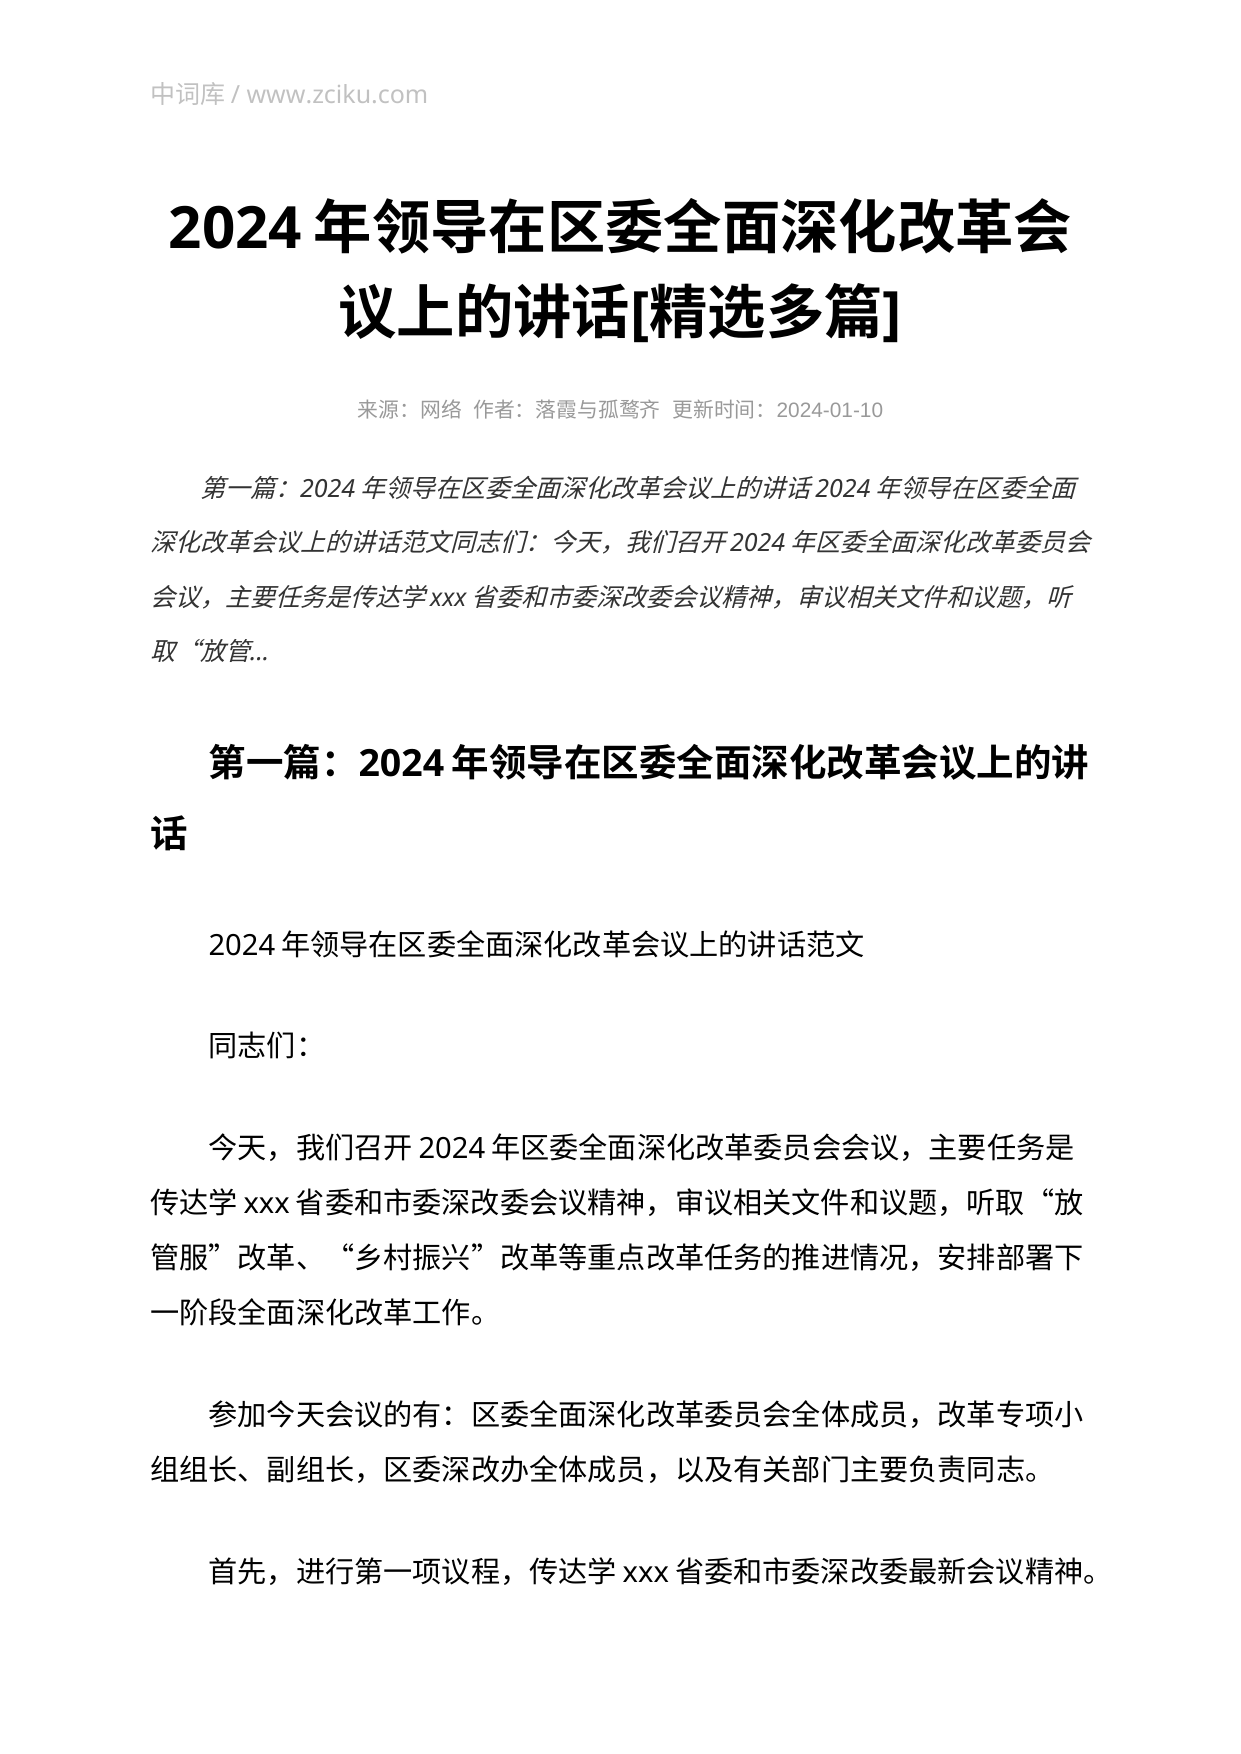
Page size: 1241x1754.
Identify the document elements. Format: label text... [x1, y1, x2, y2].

subtitle 2024年领导在区委全面深化改革会议上的讲话[精选多篇] [150, 181, 1090, 351]
text 2024年领导在区委全面深化改革会议上的讲话范文 [150, 921, 1090, 963]
text 同志们： [150, 1023, 1090, 1065]
text 参加今天会议的有：区委全面深化改革委员会全体成员，改革专项小组组长、副组长，区委深改办全体成员，以及有关部门主要负责同志。 [150, 1391, 1090, 1489]
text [150, 1548, 1090, 1591]
text 第一篇：2024年领导在区委全面深化改革会议上的讲话 [150, 733, 1090, 858]
text 来源：网络 作者：落霞与孤鹜齐 更新时间：2024-01-10 [150, 398, 1090, 422]
text 第一篇：2024年领导在区委全面深化改革会议上的讲话2024年领导在区委全面深化改革会议上的讲话范文同志们：今天，我们召开2024年区委全面深化改革委员会会议，主要任务是传达学xxx省委和市委深改委会议精神，审议相关文件和议题，听取“放管... [150, 468, 1090, 668]
text 今天，我们召开2024年区委全面深化改革委员会会议，主要任务是传达学xxx省委和市委深改委会议精神，审议相关文件和议题，听取“放管服”改革、“乡村振兴”改革等重点改革任务的推进情况，安排部署下一阶段全面深化改革工作。 [150, 1125, 1090, 1332]
